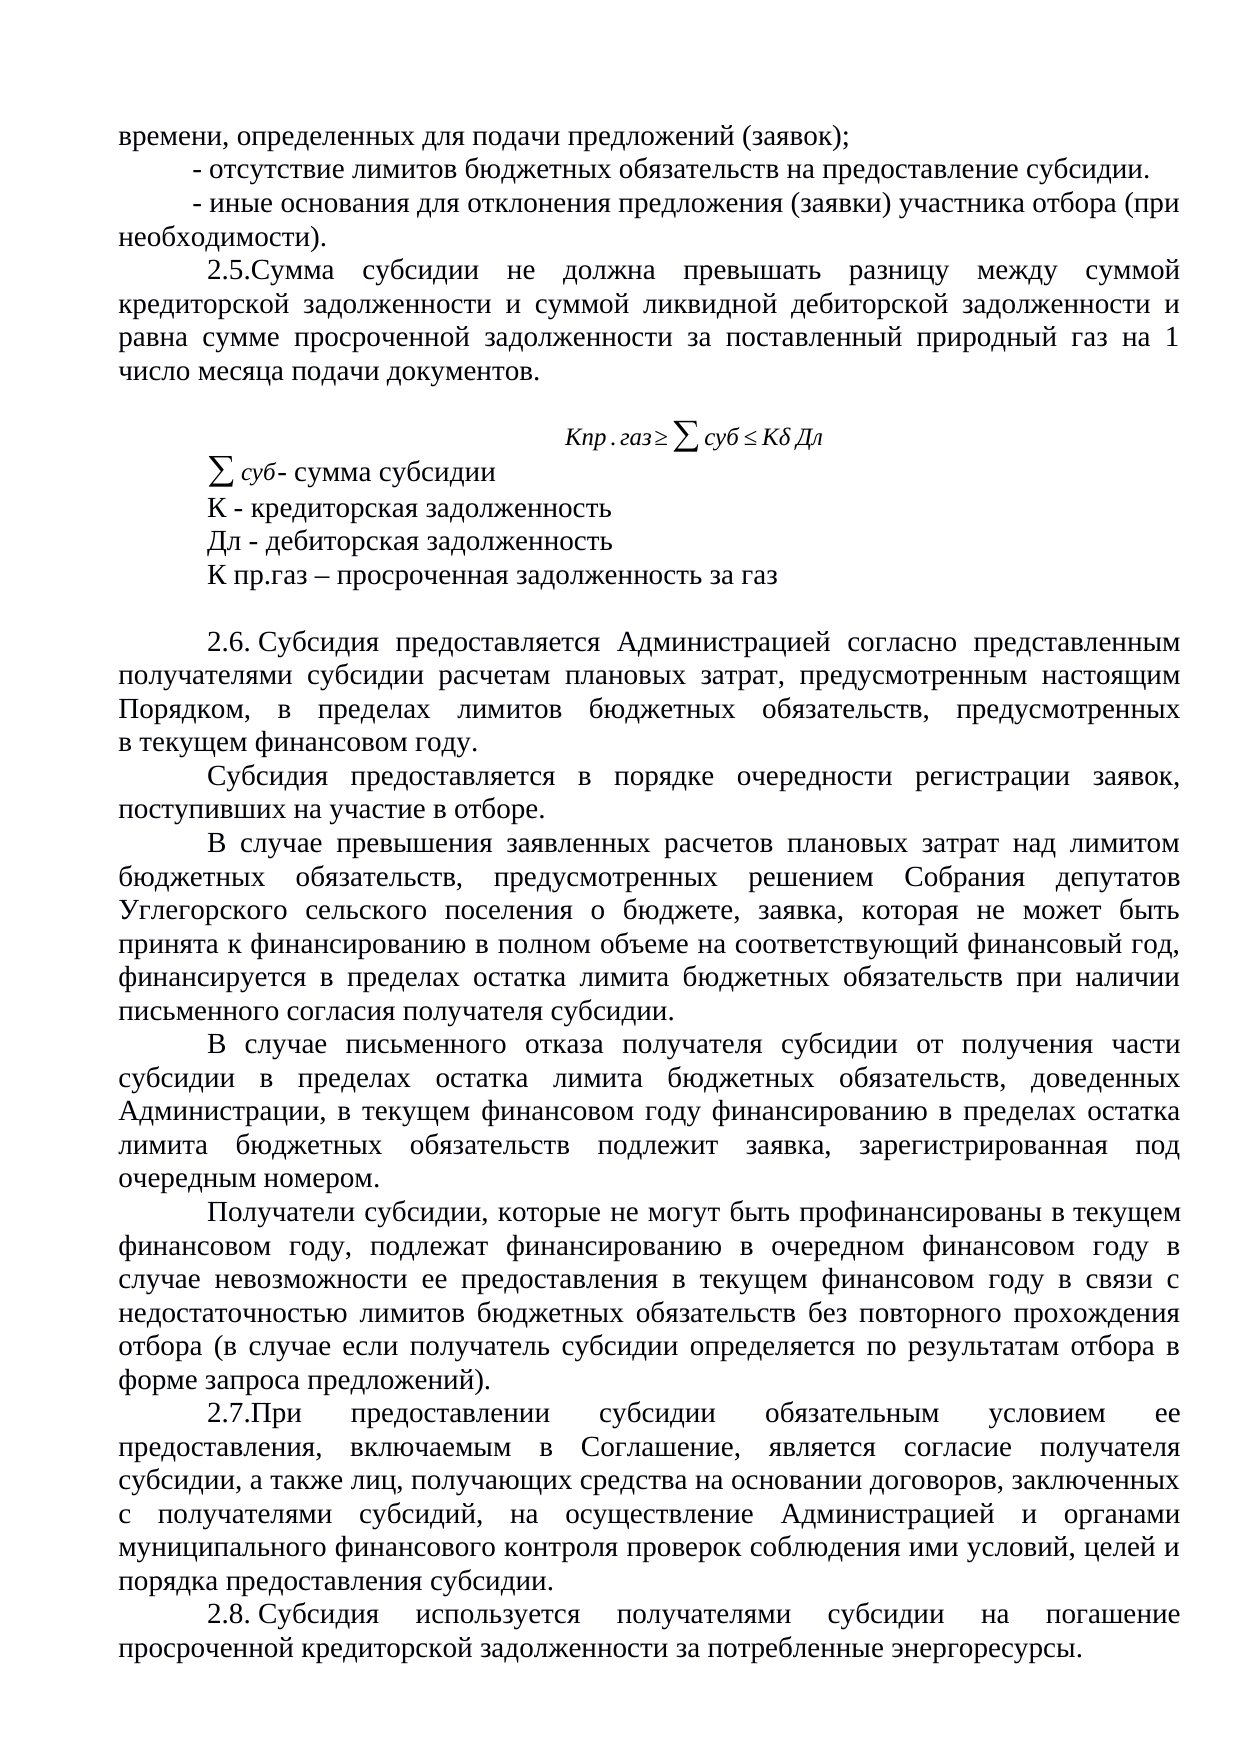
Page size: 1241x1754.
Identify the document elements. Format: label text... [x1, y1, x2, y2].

text Субсидия предоставляется в порядке очередности регистрации заявок, поступивших на участие в отборе. [118, 758, 1181, 825]
text - отсутствие лимитов бюджетных обязательств на предоставление субсидии. [118, 152, 1181, 185]
text В случае письменного отказа получателя субсидии от получения части субсидии в пределах остатка лимита бюджетных обязательств, доведенных Администрации, в текущем финансовом году финансированию в пределах остатка лимита бюджетных обязательств подлежит заявка, зарегистрированная под очередным номером. [118, 1026, 1181, 1194]
text К - кредиторская задолженность [118, 490, 1181, 523]
text Дл - дебиторская задолженность [118, 523, 1181, 557]
text - сумма субсидии [118, 454, 1181, 490]
text 2.6. Субсидия предоставляется Администрацией согласно представленным получателями субсидии расчетам плановых затрат, предусмотренным настоящим Порядком, в пределах лимитов бюджетных обязательств, предусмотренных в текущем финансовом году. [118, 624, 1181, 758]
text - иные основания для отклонения предложения (заявки) участника отбора (при необходимости). [118, 185, 1181, 252]
text К пр.газ – просроченная задолженность за газ [118, 557, 1181, 590]
text 2.5.Сумма субсидии не должна превышать разницу между суммой кредиторской задолженности и суммой ликвидной дебиторской задолженности и равна сумме просроченной задолженности за поставленный природный газ на 1 число месяца подачи документов. [118, 252, 1181, 386]
text В случае превышения заявленных расчетов плановых затрат над лимитом бюджетных обязательств, предусмотренных решением Собрания депутатов Углегорского сельского поселения о бюджете, заявка, которая не может быть принята к финансированию в полном объеме на соответствующий финансовый год, финансируется в пределах остатка лимита бюджетных обязательств при наличии письменного согласия получателя субсидии. [118, 825, 1181, 1026]
text 2.7.При предоставлении субсидии обязательным условием ее предоставления, включаемым в Соглашение, является согласие получателя субсидии, а также лиц, получающих средства на основании договоров, заключенных с получателями субсидий, на осуществление Администрацией и органами муниципального финансового контроля проверок соблюдения ими условий, целей и порядка предоставления субсидии. [118, 1395, 1181, 1597]
text Получатели субсидии, которые не могут быть профинансированы в текущем финансовом году, подлежат финансированию в очередном финансовом году в случае невозможности ее предоставления в текущем финансовом году в связи с недостаточностью лимитов бюджетных обязательств без повторного прохождения отбора (в случае если получатель субсидии определяется по результатам отбора в форме запроса предложений). [118, 1194, 1181, 1395]
text 2.8. Субсидия используется получателями субсидии на погашение просроченной кредиторской задолженности за потребленные энергоресурсы. [118, 1597, 1181, 1664]
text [118, 118, 1181, 152]
